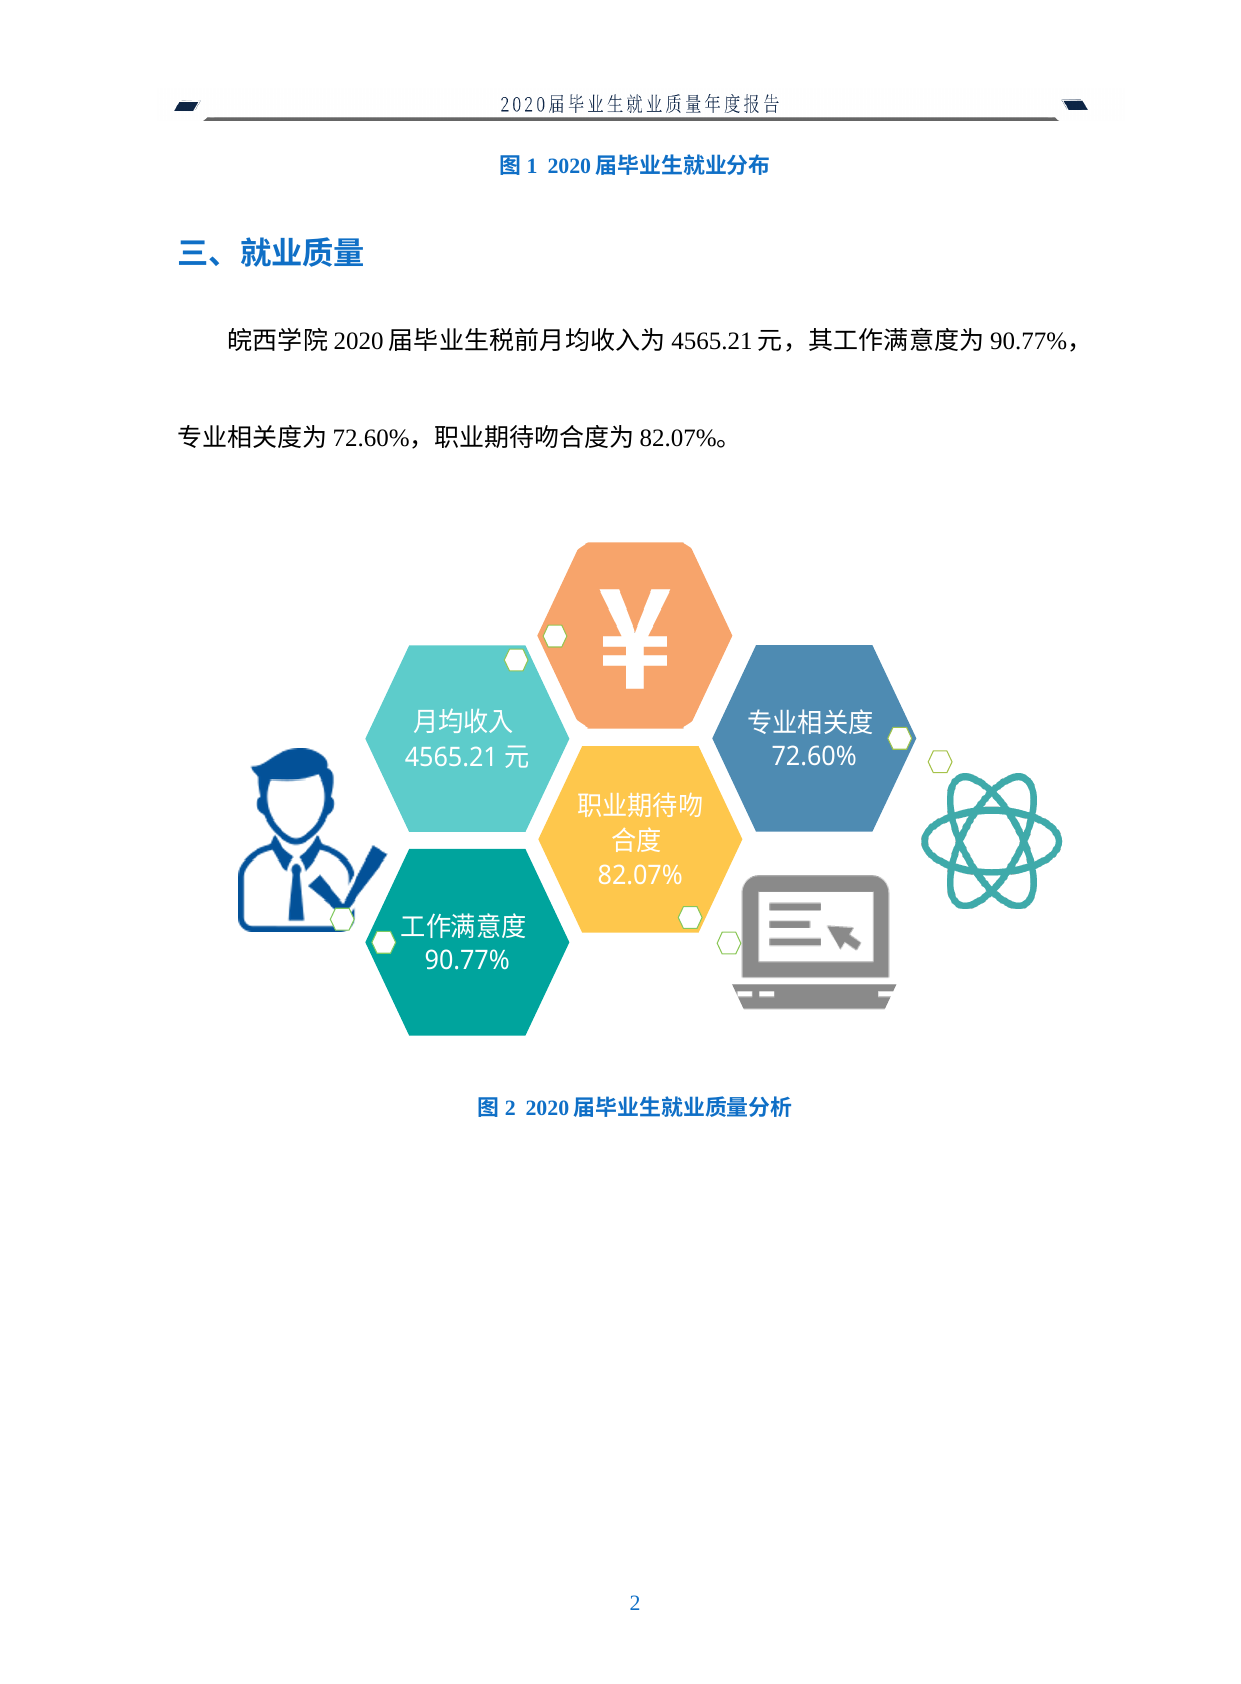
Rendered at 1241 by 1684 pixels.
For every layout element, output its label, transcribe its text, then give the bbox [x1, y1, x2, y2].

picture [156, 88, 1126, 121]
text 图 2 2020届毕业生就业质量分析 [177, 1090, 1092, 1122]
text 皖西学院2020届毕业生税前月均收入为4565.21元，其工作满意度为90.77%，专业相关度为72.60%，职业期待吻合度为82.07%。 [177, 306, 1092, 468]
text 三、就业质量 [177, 219, 1092, 283]
picture [910, 756, 1068, 926]
text 图 1 2020届毕业生就业分布 [177, 148, 1092, 180]
picture [537, 542, 733, 729]
picture [183, 741, 405, 940]
picture [712, 848, 917, 1036]
